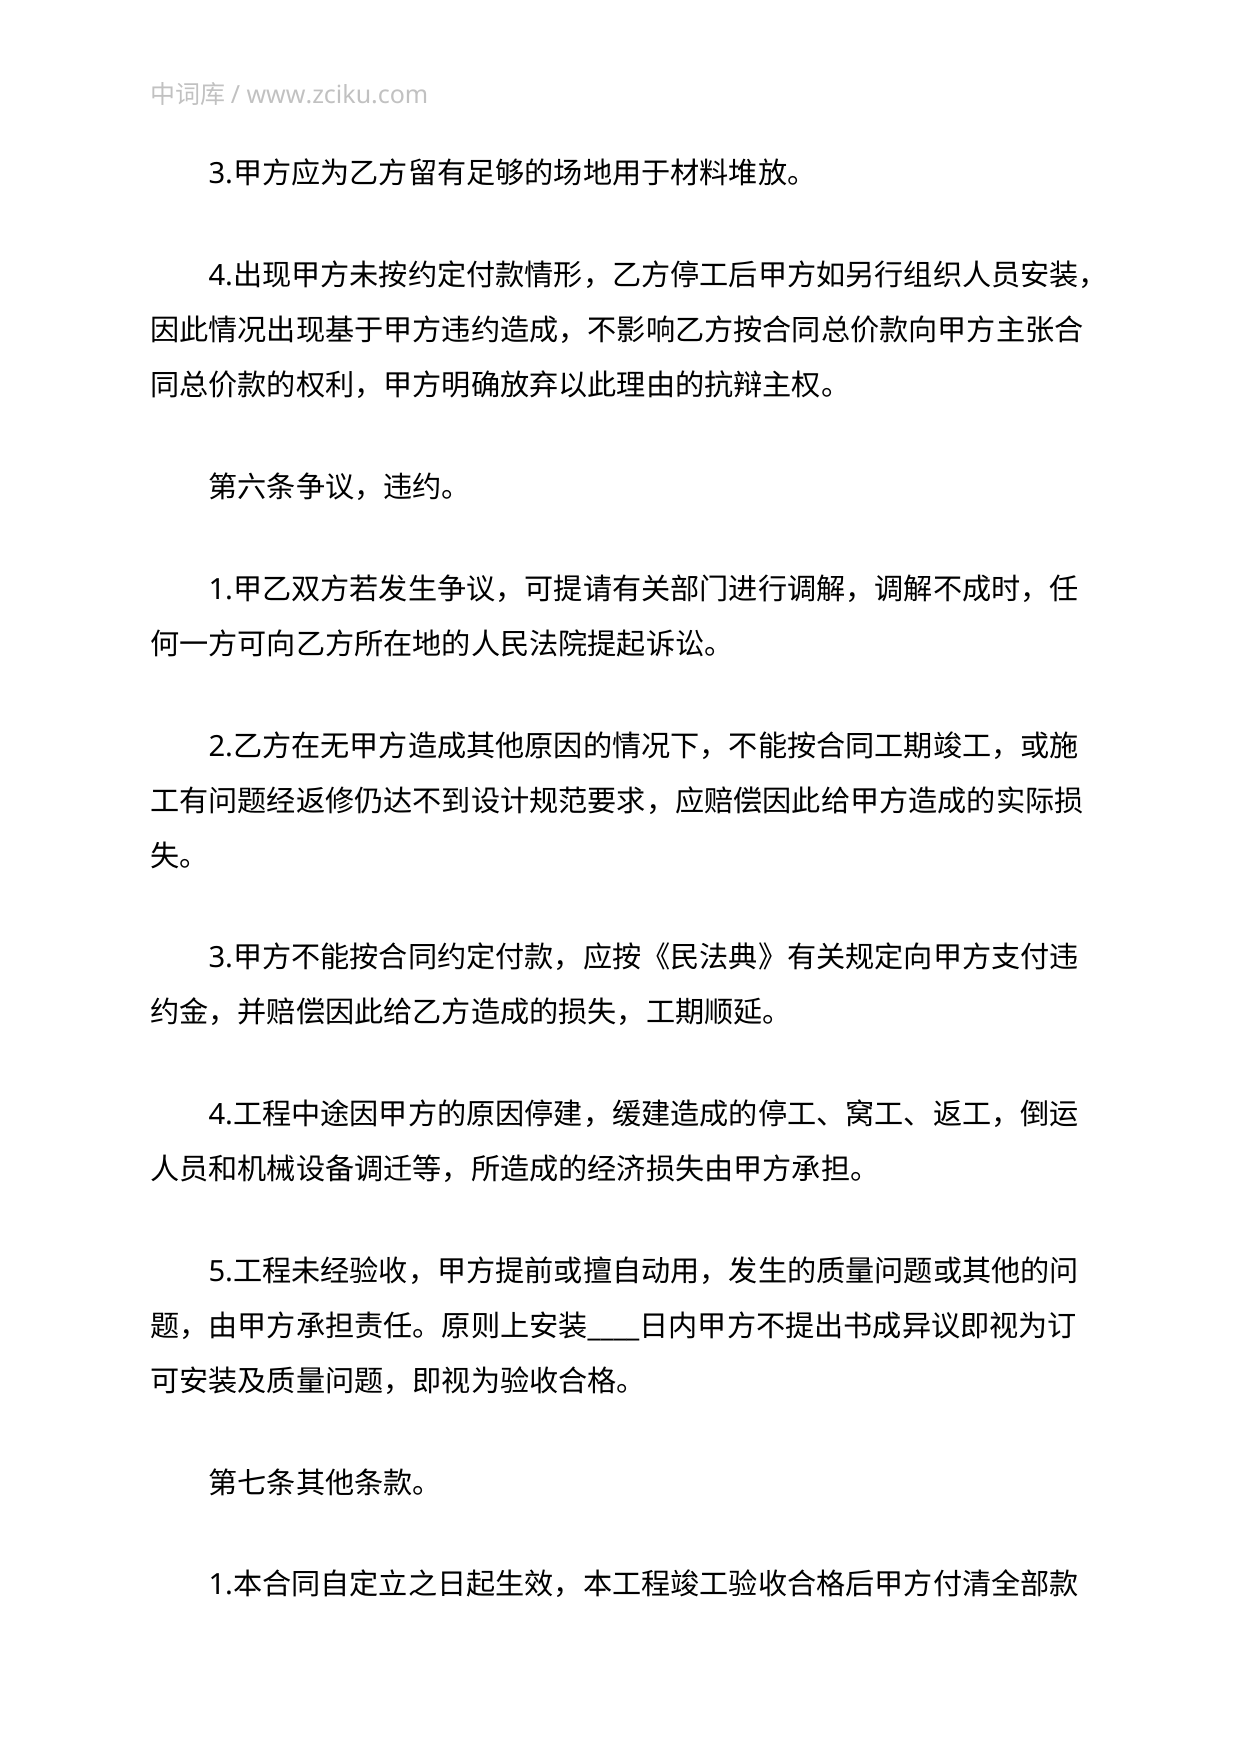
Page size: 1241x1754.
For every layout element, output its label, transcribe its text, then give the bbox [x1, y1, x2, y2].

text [150, 1561, 1090, 1603]
text 2.乙方在无甲方造成其他原因的情况下，不能按合同工期竣工，或施工有问题经返修仍达不到设计规范要求，应赔偿因此给甲方造成的实际损失。 [150, 722, 1090, 874]
text 第七条其他条款。 [150, 1459, 1090, 1501]
text 3.甲方不能按合同约定付款，应按《民法典》有关规定向甲方支付违约金，并赔偿因此给乙方造成的损失，工期顺延。 [150, 934, 1090, 1031]
text 5.工程未经验收，甲方提前或擅自动用，发生的质量问题或其他的问题，由甲方承担责任。原则上安装____日内甲方不提出书成异议即视为订可安装及质量问题，即视为验收合格。 [150, 1247, 1090, 1400]
text 4.工程中途因甲方的原因停建，缓建造成的停工、窝工、返工，倒运人员和机械设备调迁等，所造成的经济损失由甲方承担。 [150, 1091, 1090, 1188]
text 3.甲方应为乙方留有足够的场地用于材料堆放。 [150, 150, 1090, 192]
text 1.甲乙双方若发生争议，可提请有关部门进行调解，调解不成时，任何一方可向乙方所在地的人民法院提起诉讼。 [150, 565, 1090, 663]
text 第六条争议，违约。 [150, 464, 1090, 506]
text 4.出现甲方未按约定付款情形，乙方停工后甲方如另行组织人员安装，因此情况出现基于甲方违约造成，不影响乙方按合同总价款向甲方主张合同总价款的权利，甲方明确放弃以此理由的抗辩主权。 [150, 252, 1090, 404]
